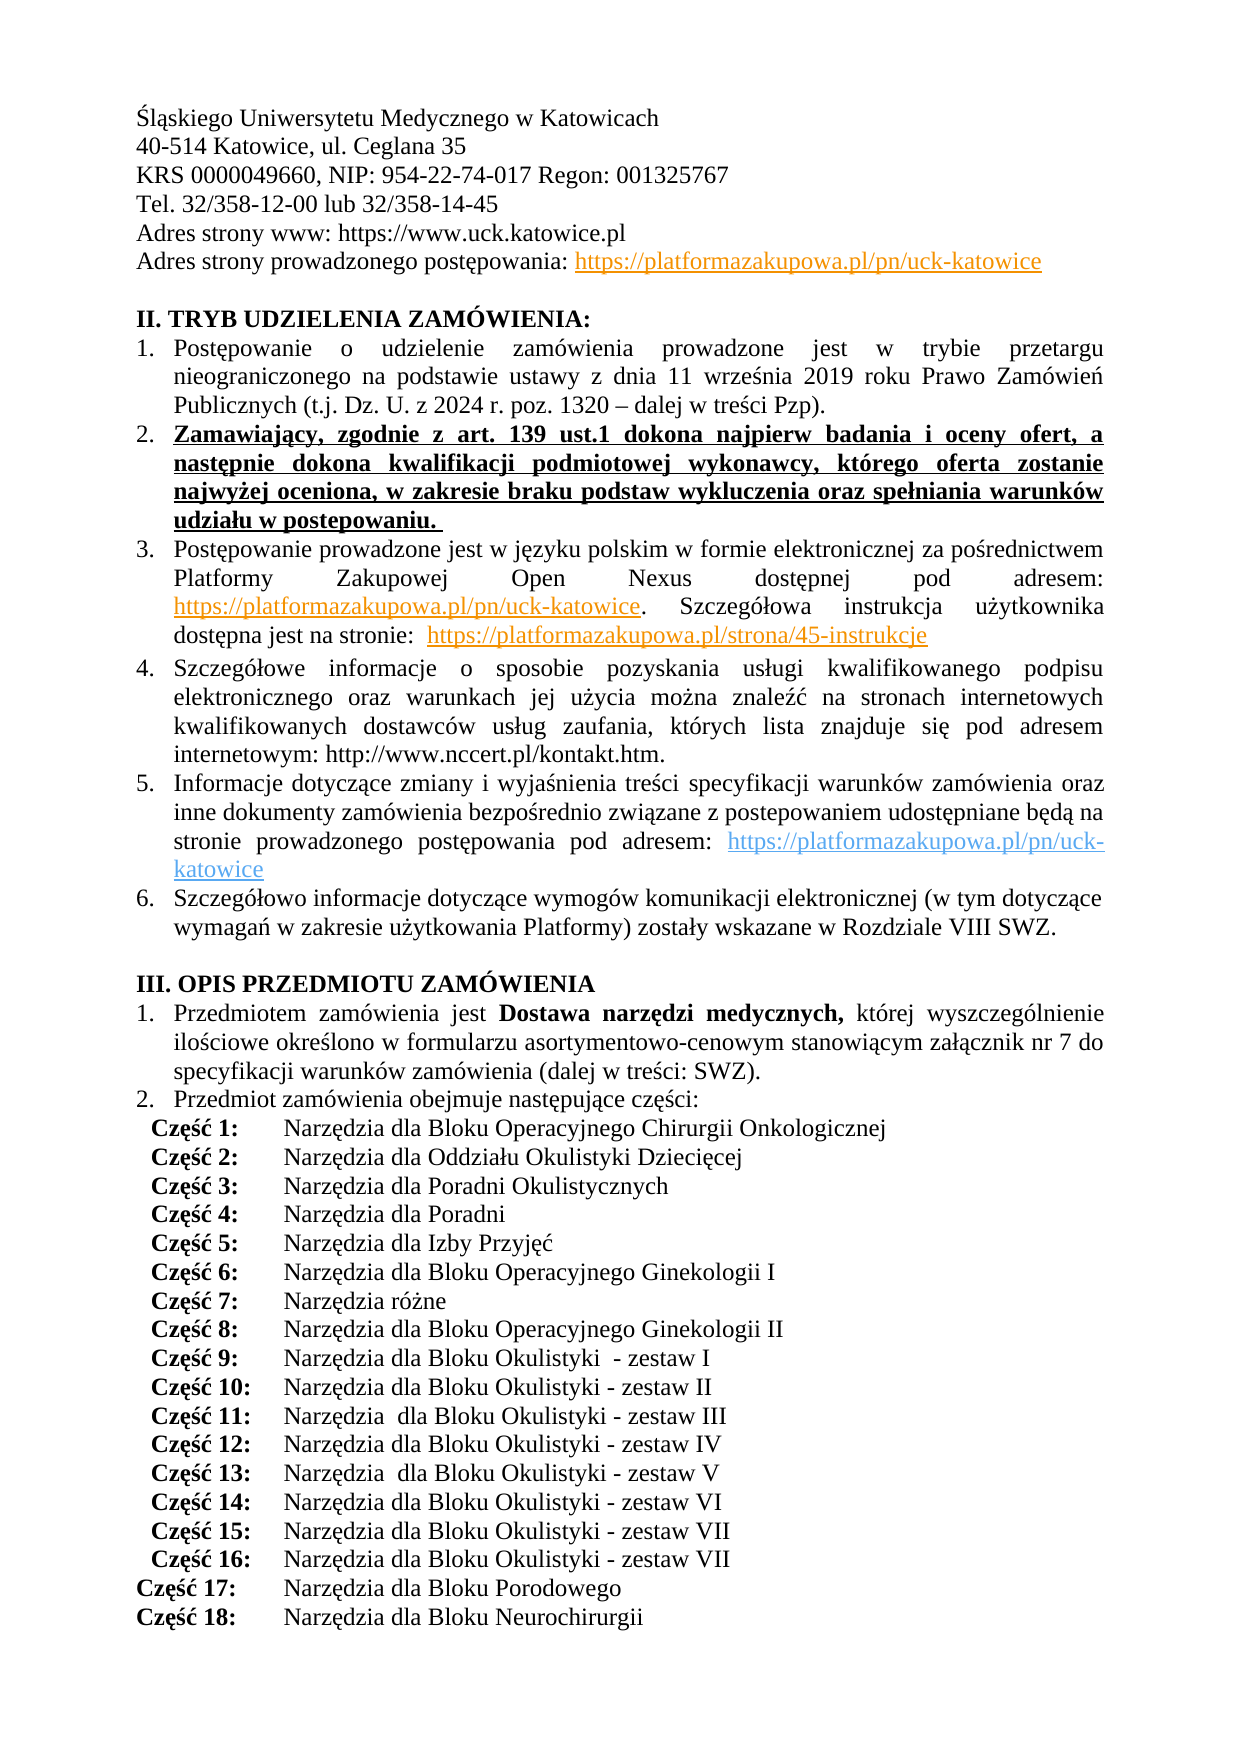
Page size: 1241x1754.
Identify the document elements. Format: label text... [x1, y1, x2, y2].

text Tel. 32/358-12-00 lub 32/358-14-45 [136, 189, 1104, 218]
text Adres strony prowadzonego postępowania: https://platformazakupowa.pl/pn/uck-katowice [136, 246, 1104, 275]
text III. OPIS PRZEDMIOTU ZAMÓWIENIA [136, 969, 1104, 998]
text Część 11: Narzędzia dla Bloku Okulistyki - zestaw III [136, 1401, 1104, 1429]
text Część 7: Narzędzia różne [136, 1286, 1104, 1314]
list Szczegółowe informacje o sposobie pozyskania usługi kwalifikowanego podpisu elektronicznego oraz warunkach jej użycia można znaleźć na stronach internetowych kwalifikowanych dostawców usług zaufania, których lista znajduje się pod adresem internetowym: http://www.nccert.pl/kontakt.htm. [136, 653, 1104, 768]
text Część 1: Narzędzia dla Bloku Operacyjnego Chirurgii Onkologicznej [136, 1113, 1104, 1142]
text Część 6: Narzędzia dla Bloku Operacyjnego Ginekologii I [136, 1257, 1104, 1286]
text Część 14: Narzędzia dla Bloku Okulistyki - zestaw VI [136, 1487, 1104, 1516]
text Część 17: Narzędzia dla Bloku Porodowego [136, 1573, 1104, 1602]
list Przedmiotem zamówienia jest Dostawa narzędzi medycznych, której wyszczególnienie ilościowe określono w formularzu asortymentowo-cenowym stanowiącym załącznik nr 7 do specyfikacji warunków zamówienia (dalej w treści: SWZ). [136, 998, 1104, 1084]
text KRS 0000049660, NIP: 954-22-74-017 Regon: 001325767 [136, 160, 1104, 189]
text Część 10: Narzędzia dla Bloku Okulistyki - zestaw II [136, 1372, 1104, 1401]
list Postępowanie prowadzone jest w języku polskim w formie elektronicznej za pośrednictwem Platformy Zakupowej Open Nexus dostępnej pod adresem: https://platformazakupowa.pl/pn/uck-katowice. Szczegółowa instrukcja użytkownika dostępna jest na stronie: https://platformazakupowa.pl/strona/45-instrukcje [136, 534, 1104, 649]
text Adres strony www: https://www.uck.katowice.pl [136, 218, 1104, 246]
list Zamawiający, zgodnie z art. 139 ust.1 dokona najpierw badania i oceny ofert, a następnie dokona kwalifikacji podmiotowej wykonawcy, którego oferta zostanie najwyżej oceniona, w zakresie braku podstaw wykluczenia oraz spełniania warunków udziału w postepowaniu. [136, 419, 1104, 534]
text Część 8: Narzędzia dla Bloku Operacyjnego Ginekologii II [136, 1314, 1104, 1343]
list Informacje dotyczące zmiany i wyjaśnienia treści specyfikacji warunków zamówienia oraz inne dokumenty zamówienia bezpośrednio związane z postepowaniem udostępniane będą na stronie prowadzonego postępowania pod adresem: https://platformazakupowa.pl/pn/uck-katowice [136, 768, 1104, 883]
text 40-514 Katowice, ul. Ceglana 35 [136, 131, 1104, 160]
text Część 15: Narzędzia dla Bloku Okulistyki - zestaw VII [136, 1516, 1104, 1544]
text Śląskiego Uniwersytetu Medycznego w Katowicach [136, 103, 1104, 131]
text Część 5: Narzędzia dla Izby Przyjęć [136, 1228, 1104, 1257]
text Część 12: Narzędzia dla Bloku Okulistyki - zestaw IV [136, 1429, 1104, 1458]
list Przedmiot zamówienia obejmuje następujące części: [136, 1084, 1104, 1113]
text Część 4: Narzędzia dla Poradni [136, 1199, 1104, 1228]
text Część 2: Narzędzia dla Oddziału Okulistyki Dziecięcej [136, 1142, 1104, 1171]
text Część 18: Narzędzia dla Bloku Neurochirurgii [136, 1602, 1104, 1631]
list Szczegółowo informacje dotyczące wymogów komunikacji elektronicznej (w tym dotyczące wymagań w zakresie użytkowania Platformy) zostały wskazane w Rozdziale VIII SWZ. [136, 883, 1104, 941]
text II. TRYB UDZIELENIA ZAMÓWIENIA: [136, 304, 1104, 333]
text Część 13: Narzędzia dla Bloku Okulistyki - zestaw V [136, 1458, 1104, 1487]
text Część 9: Narzędzia dla Bloku Okulistyki - zestaw I [136, 1343, 1104, 1372]
list Postępowanie o udzielenie zamówienia prowadzone jest w trybie przetargu nieograniczonego na podstawie ustawy z dnia 11 września 2019 roku Prawo Zamówień Publicznych (t.j. Dz. U. z 2024 r. poz. 1320 – dalej w treści Pzp). [136, 333, 1104, 419]
text Część 3: Narzędzia dla Poradni Okulistycznych [136, 1171, 1104, 1199]
text Część 16: Narzędzia dla Bloku Okulistyki - zestaw VII [136, 1544, 1104, 1573]
